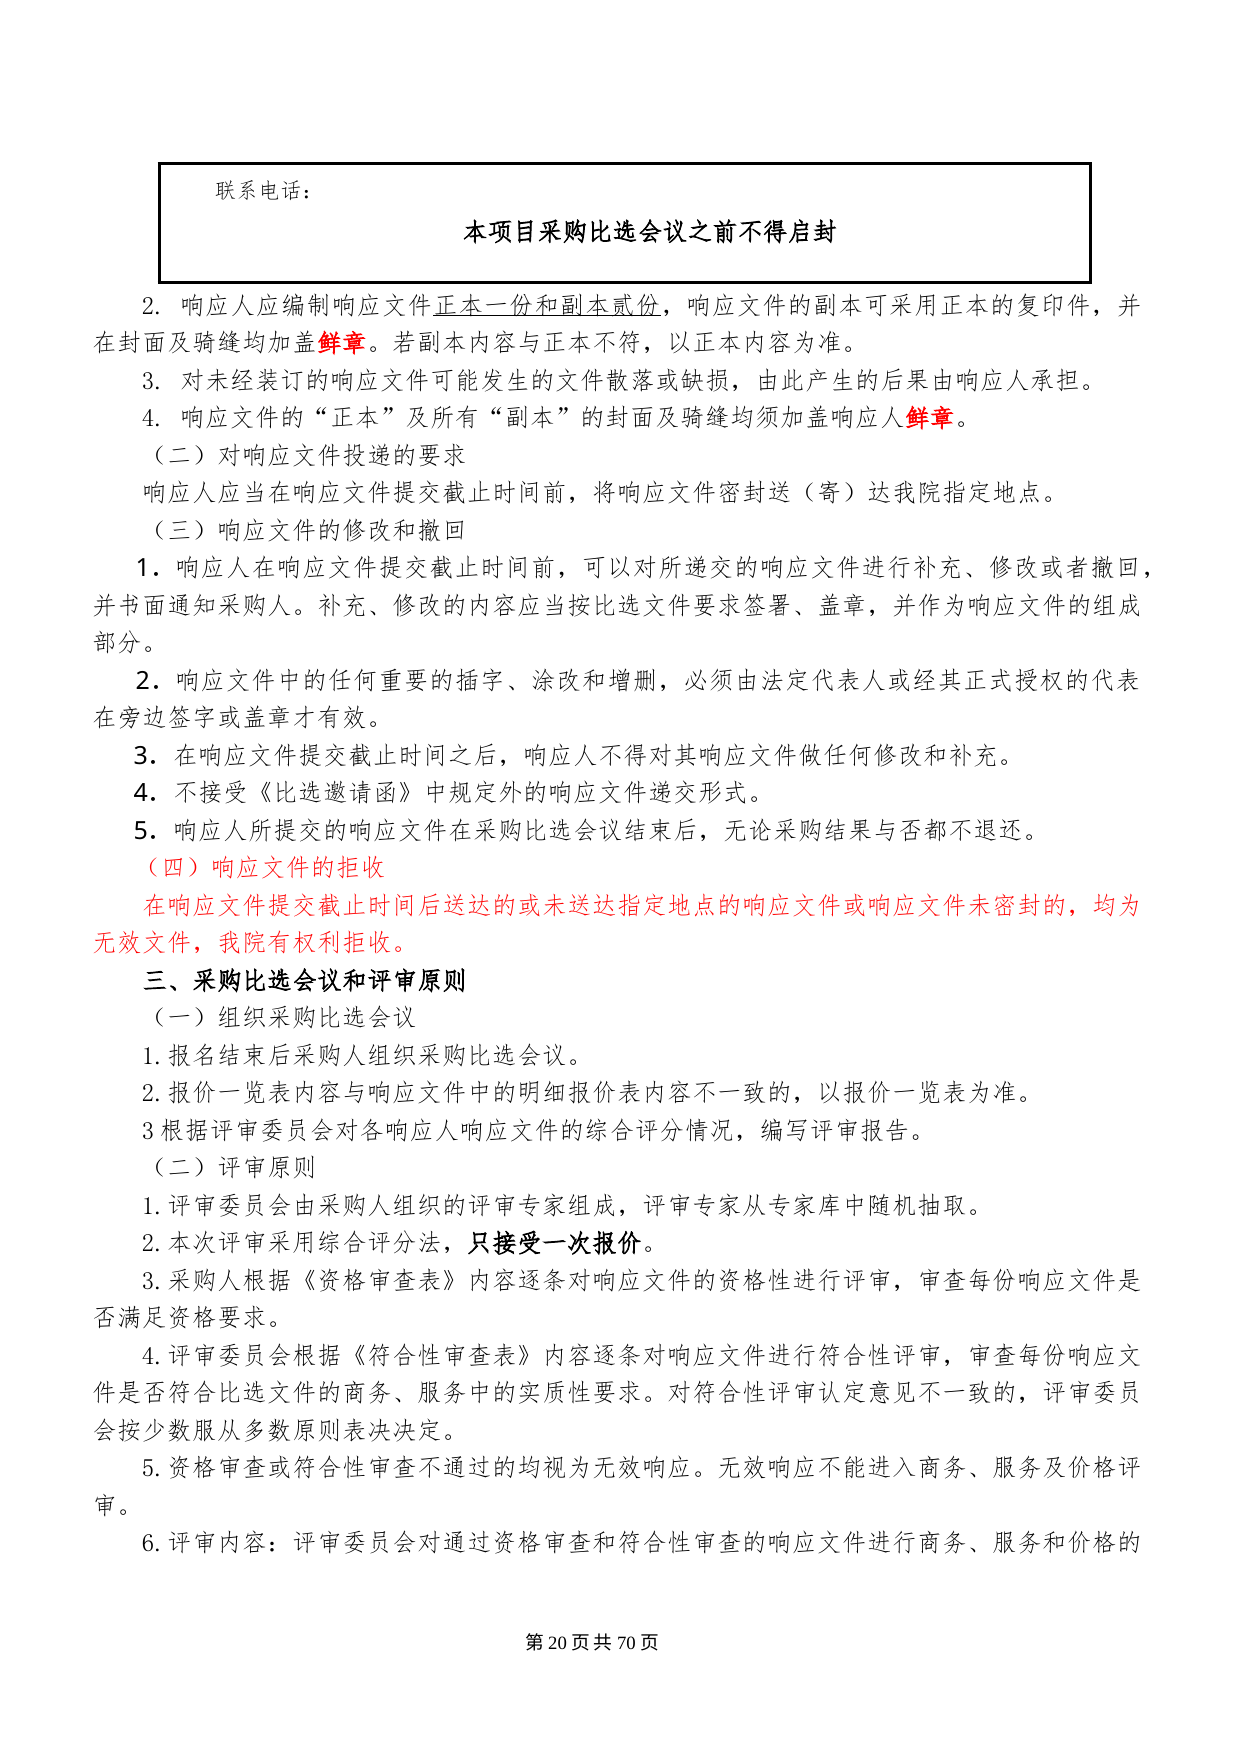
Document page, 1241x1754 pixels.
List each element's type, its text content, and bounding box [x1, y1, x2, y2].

text （四）响应文件的拒收 [135, 847, 1142, 884]
text （三）响应文件的修改和撤回 [92, 509, 1142, 547]
text 2.本次评审采用综合评分法，只接受一次报价。 [92, 1222, 1142, 1259]
text （二）对响应文件投递的要求 [92, 434, 1142, 472]
text 1.报名结束后采购人组织采购比选会议。 [92, 1034, 1142, 1072]
text 响应人应当在响应文件提交截止时间前，将响应文件密封送（寄）达我院指定地点。 [92, 472, 1142, 509]
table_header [161, 165, 1089, 281]
text 3.采购人根据《资格审查表》内容逐条对响应文件的资格性进行评审，审查每份响应文件是否满足资格要求。 [92, 1259, 1142, 1334]
text 在响应文件提交截止时间后送达的或未送达指定地点的响应文件或响应文件未密封的，均为无效文件，我院有权利拒收。 [92, 884, 1142, 959]
text 2.报价一览表内容与响应文件中的明细报价表内容不一致的，以报价一览表为准。 [92, 1072, 1142, 1109]
list 响应人在响应文件提交截止时间前，可以对所递交的响应文件进行补充、修改或者撤回，并书面通知采购人。补充、修改的内容应当按比选文件要求签署、盖章，并作为响应文件的组成部分。 [92, 547, 1142, 659]
text （一）组织采购比选会议 [92, 997, 1142, 1034]
list 不接受《比选邀请函》中规定外的响应文件递交形式。 [92, 772, 1142, 809]
list 响应文件的“正本”及所有“副本”的封面及骑缝均须加盖响应人鲜章。 [92, 397, 1142, 434]
text 三、采购比选会议和评审原则 [92, 959, 1142, 997]
text 1.评审委员会由采购人组织的评审专家组成，评审专家从专家库中随机抽取。 [92, 1184, 1142, 1222]
text （二）评审原则 [92, 1147, 1142, 1184]
list 在响应文件提交截止时间之后，响应人不得对其响应文件做任何修改和补充。 [92, 734, 1142, 772]
list 响应人所提交的响应文件在采购比选会议结束后，无论采购结果与否都不退还。 [92, 809, 1142, 847]
list 响应文件中的任何重要的插字、涂改和增删，必须由法定代表人或经其正式授权的代表在旁边签字或盖章才有效。 [92, 659, 1142, 734]
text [92, 1522, 1142, 1559]
text 5.资格审查或符合性审查不通过的均视为无效响应。无效响应不能进入商务、服务及价格评审。 [92, 1447, 1142, 1522]
list 响应人应编制响应文件正本一份和副本贰份，响应文件的副本可采用正本的复印件，并在封面及骑缝均加盖鲜章。若副本内容与正本不符，以正本内容为准。 [92, 284, 1142, 359]
text 4.评审委员会根据《符合性审查表》内容逐条对响应文件进行符合性评审，审查每份响应文件是否符合比选文件的商务、服务中的实质性要求。对符合性评审认定意见不一致的，评审委员会按少数服从多数原则表决决定。 [92, 1334, 1142, 1447]
text 3根据评审委员会对各响应人响应文件的综合评分情况，编写评审报告。 [92, 1109, 1142, 1147]
list 对未经装订的响应文件可能发生的文件散落或缺损，由此产生的后果由响应人承担。 [92, 359, 1142, 397]
